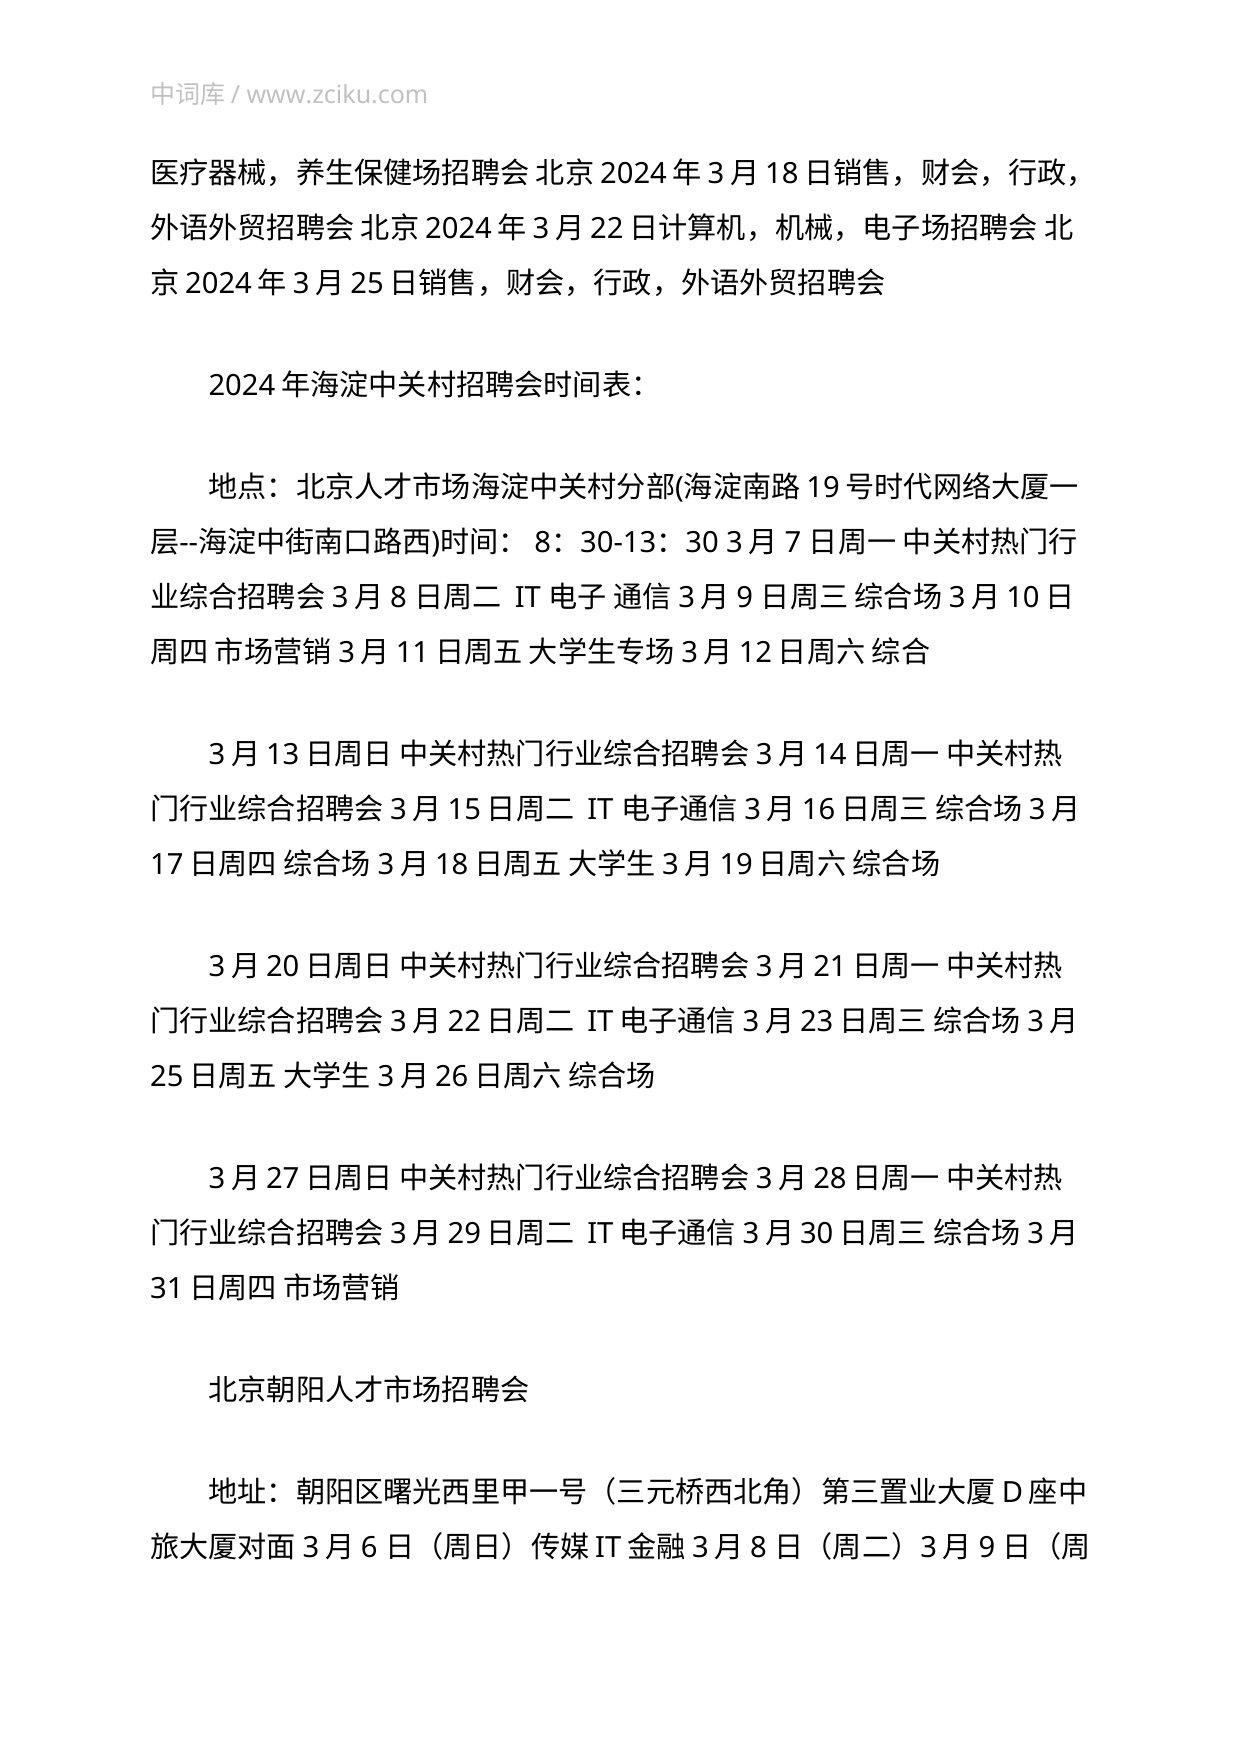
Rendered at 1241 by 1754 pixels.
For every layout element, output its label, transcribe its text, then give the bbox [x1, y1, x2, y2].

text 3月27日周日 中关村热门行业综合招聘会 3月28日周一 中关村热门行业综合招聘会 3月29日周二 IT电子通信 3月30日周三 综合场 3月31日周四 市场营销 [150, 1155, 1090, 1307]
text 北京朝阳人才市场招聘会 [150, 1367, 1090, 1409]
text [150, 150, 1090, 302]
text 3月20日周日 中关村热门行业综合招聘会 3月21日周一 中关村热门行业综合招聘会 3月22日周二 IT电子通信 3月23日周三 综合场 3月25日周五 大学生 3月26日周六 综合场 [150, 943, 1090, 1095]
text 2024年海淀中关村招聘会时间表： [150, 362, 1090, 404]
text 地点：北京人才市场海淀中关村分部(海淀南路19号时代网络大厦一层--海淀中街南口路西)时间： 8：30-13：30 3月 7 日周一 中关村热门行业综合招聘会 3月 8 日周二 IT 电子 通信 3月 9 日周三 综合场 3月10日周四 市场营销 3月11日周五 大学生专场 3月12日周六 综合 [150, 464, 1090, 671]
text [150, 1469, 1090, 1566]
text 3月13日周日 中关村热门行业综合招聘会 3月14日周一 中关村热门行业综合招聘会 3月15日周二 IT 电子通信 3月16日周三 综合场 3月17日周四 综合场 3月18日周五 大学生 3月19日周六 综合场 [150, 731, 1090, 883]
